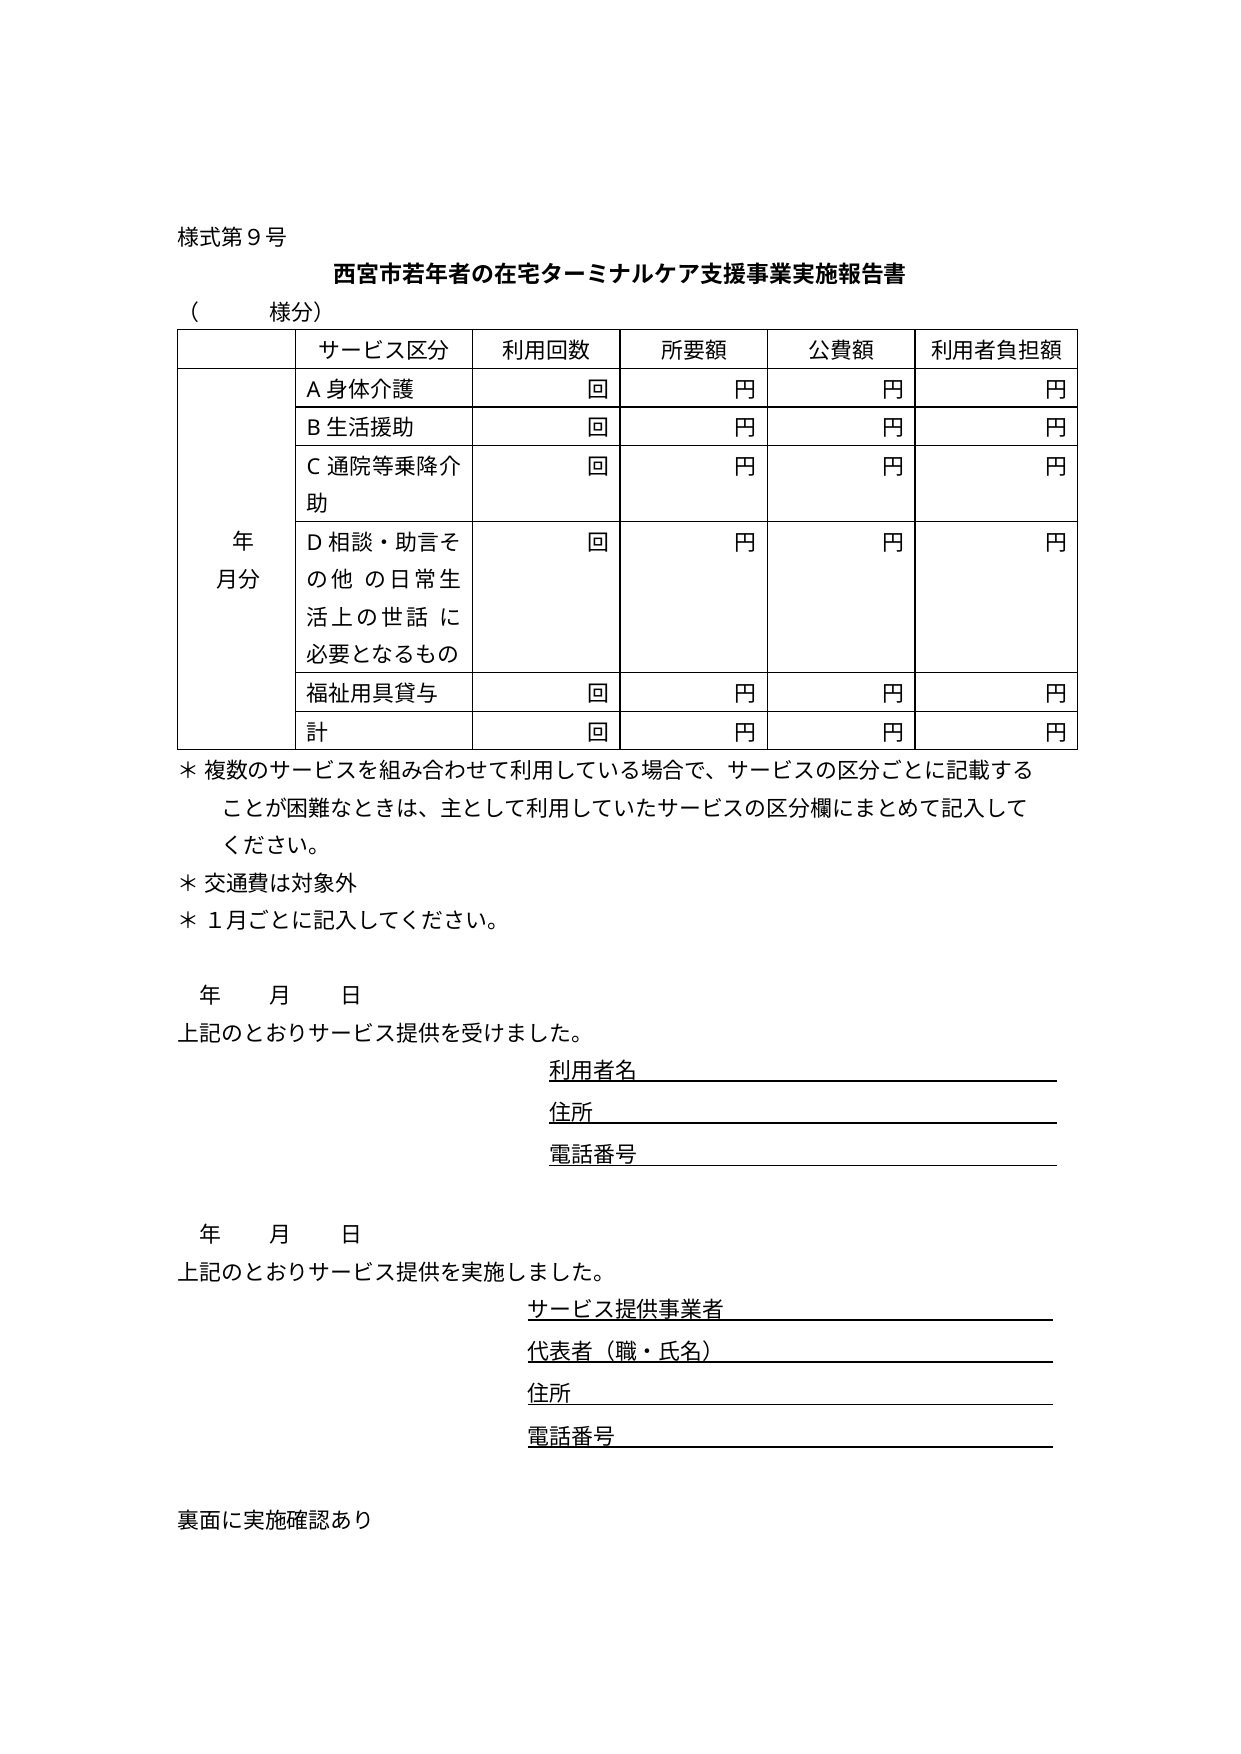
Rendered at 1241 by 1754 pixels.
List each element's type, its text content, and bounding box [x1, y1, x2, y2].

table_cell 円 [916, 408, 1077, 445]
table_cell 回 [473, 408, 619, 445]
text 住所 [177, 1092, 1063, 1130]
table_cell 円 [621, 369, 767, 406]
text 年 月 日 [177, 1214, 1063, 1252]
table_header [178, 330, 295, 368]
text 様式第９号 [177, 217, 1063, 254]
text ＊ １月ごとに記入してください。 [177, 900, 1063, 938]
text 上記のとおりサービス提供を受けました。 [177, 1013, 1063, 1050]
text 代表者（職・氏名） [177, 1331, 1063, 1369]
text 西宮市若年者の在宅ターミナルケア支援事業実施報告書 [177, 254, 1063, 292]
table_header 所要額 [621, 330, 767, 368]
table_cell 円 [621, 522, 767, 672]
text 年 月 日 [177, 975, 1063, 1013]
text ください。 [177, 825, 1063, 863]
text ＊ 複数のサービスを組み合わせて利用している場合で、サービスの区分ごとに記載する [177, 750, 1063, 788]
table_cell B 生活援助 [296, 408, 472, 445]
table_cell 円 [768, 522, 914, 672]
table_cell 回 [473, 673, 619, 711]
table_cell 回 [473, 446, 619, 521]
text （ 様分） [177, 292, 1063, 329]
text 電話番号 [177, 1134, 1063, 1172]
table_cell 円 [621, 408, 767, 445]
text 住所 [177, 1373, 1063, 1411]
table_header 利用回数 [473, 330, 619, 368]
text 上記のとおりサービス提供を実施しました。 [177, 1252, 1063, 1289]
text 利用者名 [177, 1050, 1063, 1088]
table_cell 年 月分 [178, 369, 295, 749]
table_cell 円 [621, 446, 767, 521]
table_header サービス区分 [296, 330, 472, 368]
table_header 公費額 [768, 330, 914, 368]
table_cell 円 [916, 712, 1077, 749]
table_cell 回 [473, 369, 619, 406]
text 電話番号 [177, 1416, 1063, 1453]
text サービス提供事業者 [177, 1289, 1063, 1327]
table_cell 円 [768, 408, 914, 445]
table_cell 円 [768, 673, 914, 711]
table_cell 計 [296, 712, 472, 749]
table_header 利用者負担額 [916, 330, 1077, 368]
table_cell 円 [768, 446, 914, 521]
table_cell 回 [473, 522, 619, 672]
table_cell 福祉用具貸与 [296, 673, 472, 711]
table_cell C 通院等乗降介助 [296, 446, 472, 521]
table_cell 円 [621, 673, 767, 711]
text ＊ 交通費は対象外 [177, 863, 1063, 900]
table_cell 円 [916, 446, 1077, 521]
text ことが困難なときは、主として利用していたサービスの区分欄にまとめて記入して [177, 788, 1063, 825]
table_cell 円 [916, 369, 1077, 406]
table_cell 円 [768, 369, 914, 406]
table_cell 円 [916, 522, 1077, 672]
table_cell 円 [768, 712, 914, 749]
table_cell A 身体介護 [296, 369, 472, 406]
text 裏面に実施確認あり [177, 1500, 1063, 1537]
table_cell 円 [621, 712, 767, 749]
table_cell 円 [916, 673, 1077, 711]
table_cell D 相談・助言その他 の日常生活上の世話 に必要となるもの [296, 522, 472, 672]
table_cell 回 [473, 712, 619, 749]
